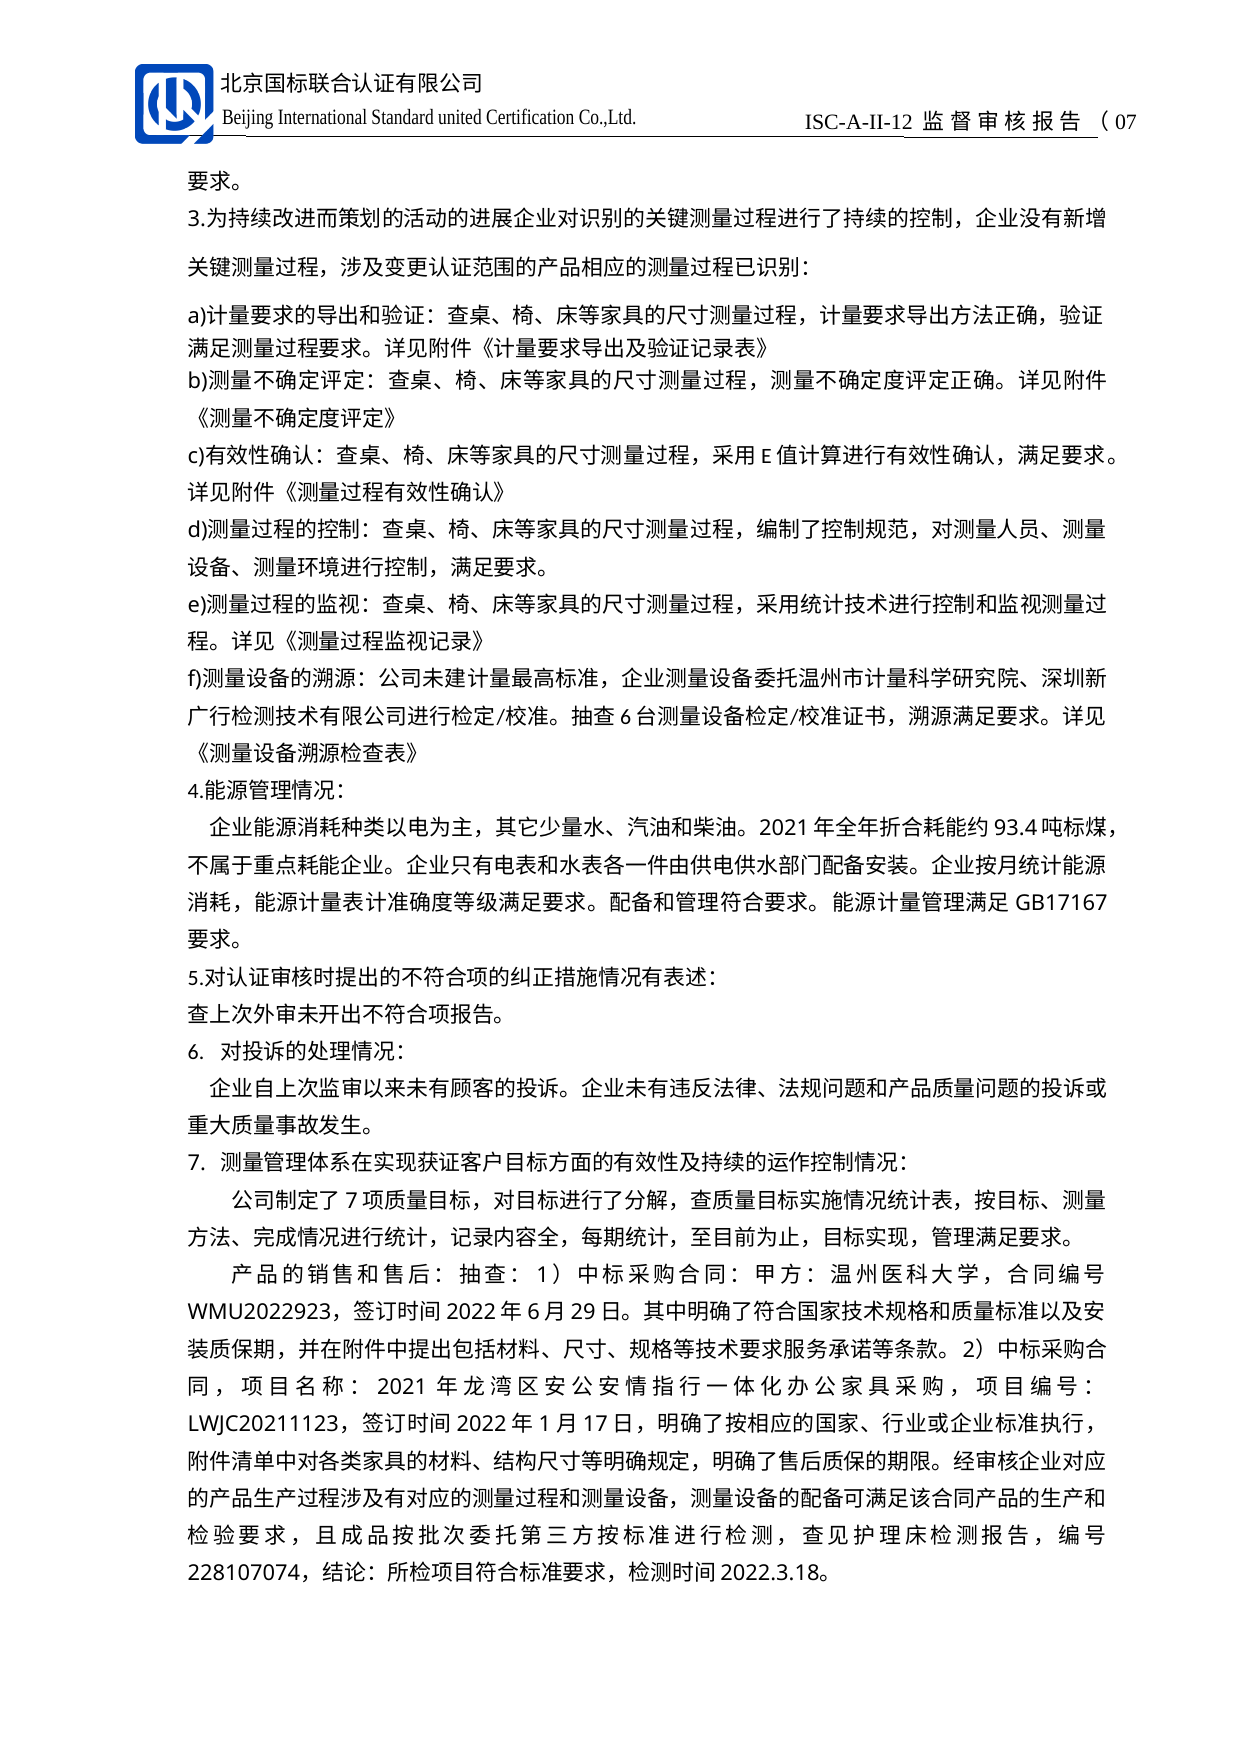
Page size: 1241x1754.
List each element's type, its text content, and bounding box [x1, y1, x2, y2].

text 公司制定了7项质量目标，对目标进行了分解，查质量目标实施情况统计表，按目标、测量方法、完成情况进行统计，记录内容全，每期统计，至目前为止，目标实现，管理满足要求。 [187, 1182, 1107, 1252]
text 查上次外审未开出不符合项报告。 [187, 996, 1107, 1029]
text d)测量过程的控制：查桌、椅、床等家具的尺寸测量过程，编制了控制规范，对测量人员、测量设备、测量环境进行控制，满足要求。 [187, 512, 1107, 582]
text f)测量设备的溯源：公司未建计量最高标准，企业测量设备委托温州市计量科学研究院、深圳新广行检测技术有限公司进行检定/校准。抽查6台测量设备检定/校准证书，溯源满足要求。详见《测量设备溯源检查表》 [187, 661, 1107, 768]
text 3.为持续改进而策划的活动的进展企业对识别的关键测量过程进行了持续的控制，企业没有新增关键测量过程，涉及变更认证范围的产品相应的测量过程已识别： [187, 201, 1107, 282]
text a)计量要求的导出和验证：查桌、椅、床等家具的尺寸测量过程，计量要求导出方法正确，验证满足测量过程要求。详见附件《计量要求导出及验证记录表》 [187, 298, 1107, 363]
text 企业自上次监审以来未有顾客的投诉。企业未有违反法律、法规问题和产品质量问题的投诉或重大质量事故发生。 [187, 1071, 1107, 1140]
picture [135, 64, 214, 144]
text e)测量过程的监视：查桌、椅、床等家具的尺寸测量过程，采用统计技术进行控制和监视测量过程。详见《测量过程监视记录》 [187, 587, 1107, 656]
text 5.对认证审核时提出的不符合项的纠正措施情况有表述： [187, 959, 1107, 992]
text 4.能源管理情况： [187, 773, 1107, 805]
text 企业能源消耗种类以电为主，其它少量水、汽油和柴油。2021年全年折合耗能约93.4吨标煤，不属于重点耗能企业。企业只有电表和水表各一件由供电供水部门配备安装。企业按月统计能源消耗，能源计量表计准确度等级满足要求。配备和管理符合要求。能源计量管理满足GB17167要求。 [187, 810, 1107, 954]
text c)有效性确认：查桌、椅、床等家具的尺寸测量过程，采用E值计算进行有效性确认，满足要求。详见附件《测量过程有效性确认》 [187, 438, 1107, 507]
text 产品的销售和售后：抽查：1）中标采购合同：甲方：温州医科大学，合同编号WMU2022923，签订时间2022年6月29日。其中明确了符合国家技术规格和质量标准以及安装质保期，并在附件中提出包括材料、尺寸、规格等技术要求服务承诺等条款。2）中标采购合同，项目名称：2021年龙湾区安公安情指行一体化办公家具采购，项目编号：LWJC20211123，签订时间2022年1月17日，明确了按相应的国家、行业或企业标准执行，附件清单中对各类家具的材料、结构尺寸等明确规定，明确了售后质保的期限。经审核企业对应的产品生产过程涉及有对应的测量过程和测量设备，测量设备的配备可满足该合同产品的生产和检验要求，且成品按批次委托第三方按标准进行检测，查见护理床检测报告，编号228107074，结论：所检项目符合标准要求，检测时间2022.3.18。 [187, 1257, 1107, 1588]
list 对投诉的处理情况： [187, 1033, 1107, 1066]
list 测量管理体系在实现获证客户目标方面的有效性及持续的运作控制情况： [187, 1145, 1107, 1178]
text b)测量不确定评定：查桌、椅、床等家具的尺寸测量过程，测量不确定度评定正确。详见附件《测量不确定度评定》 [187, 363, 1107, 433]
